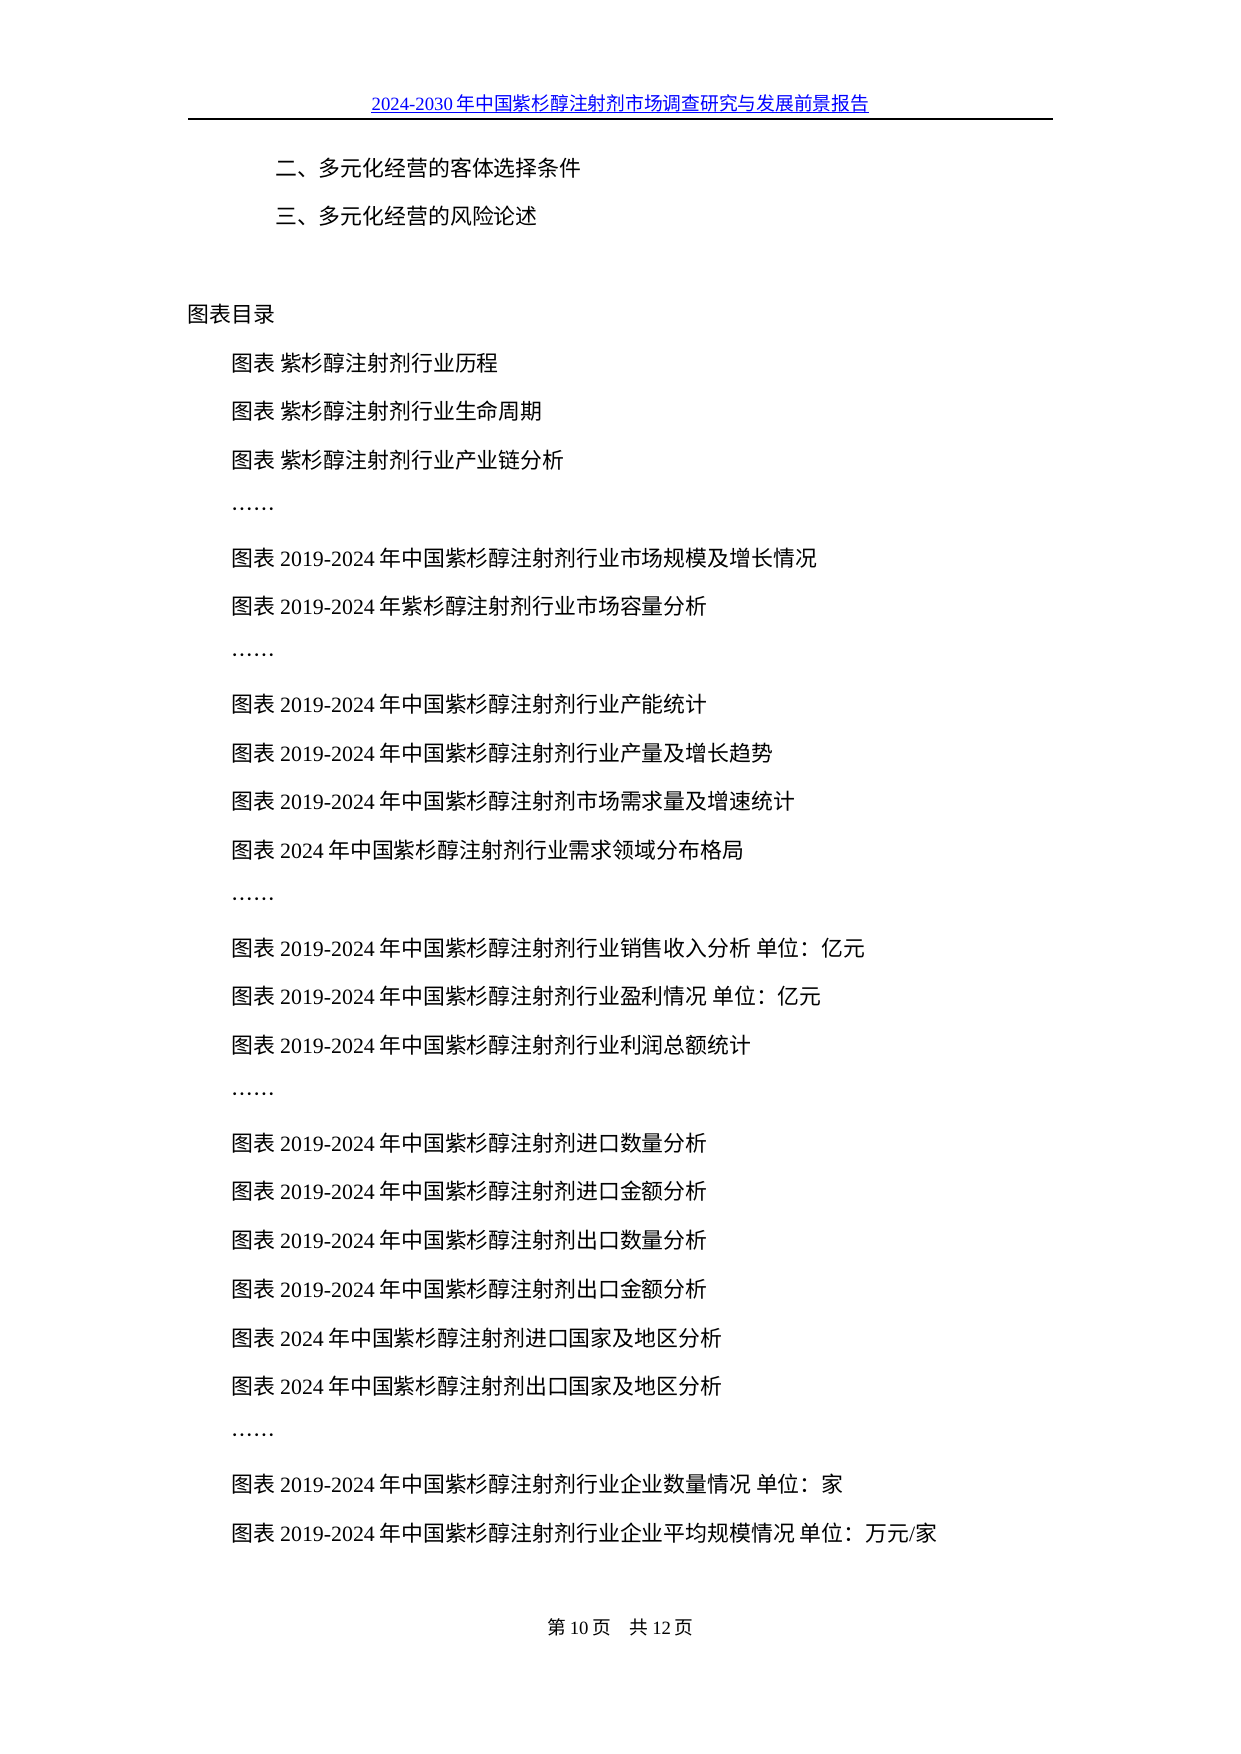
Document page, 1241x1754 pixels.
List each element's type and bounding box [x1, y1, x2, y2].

text [187, 150, 1053, 1548]
